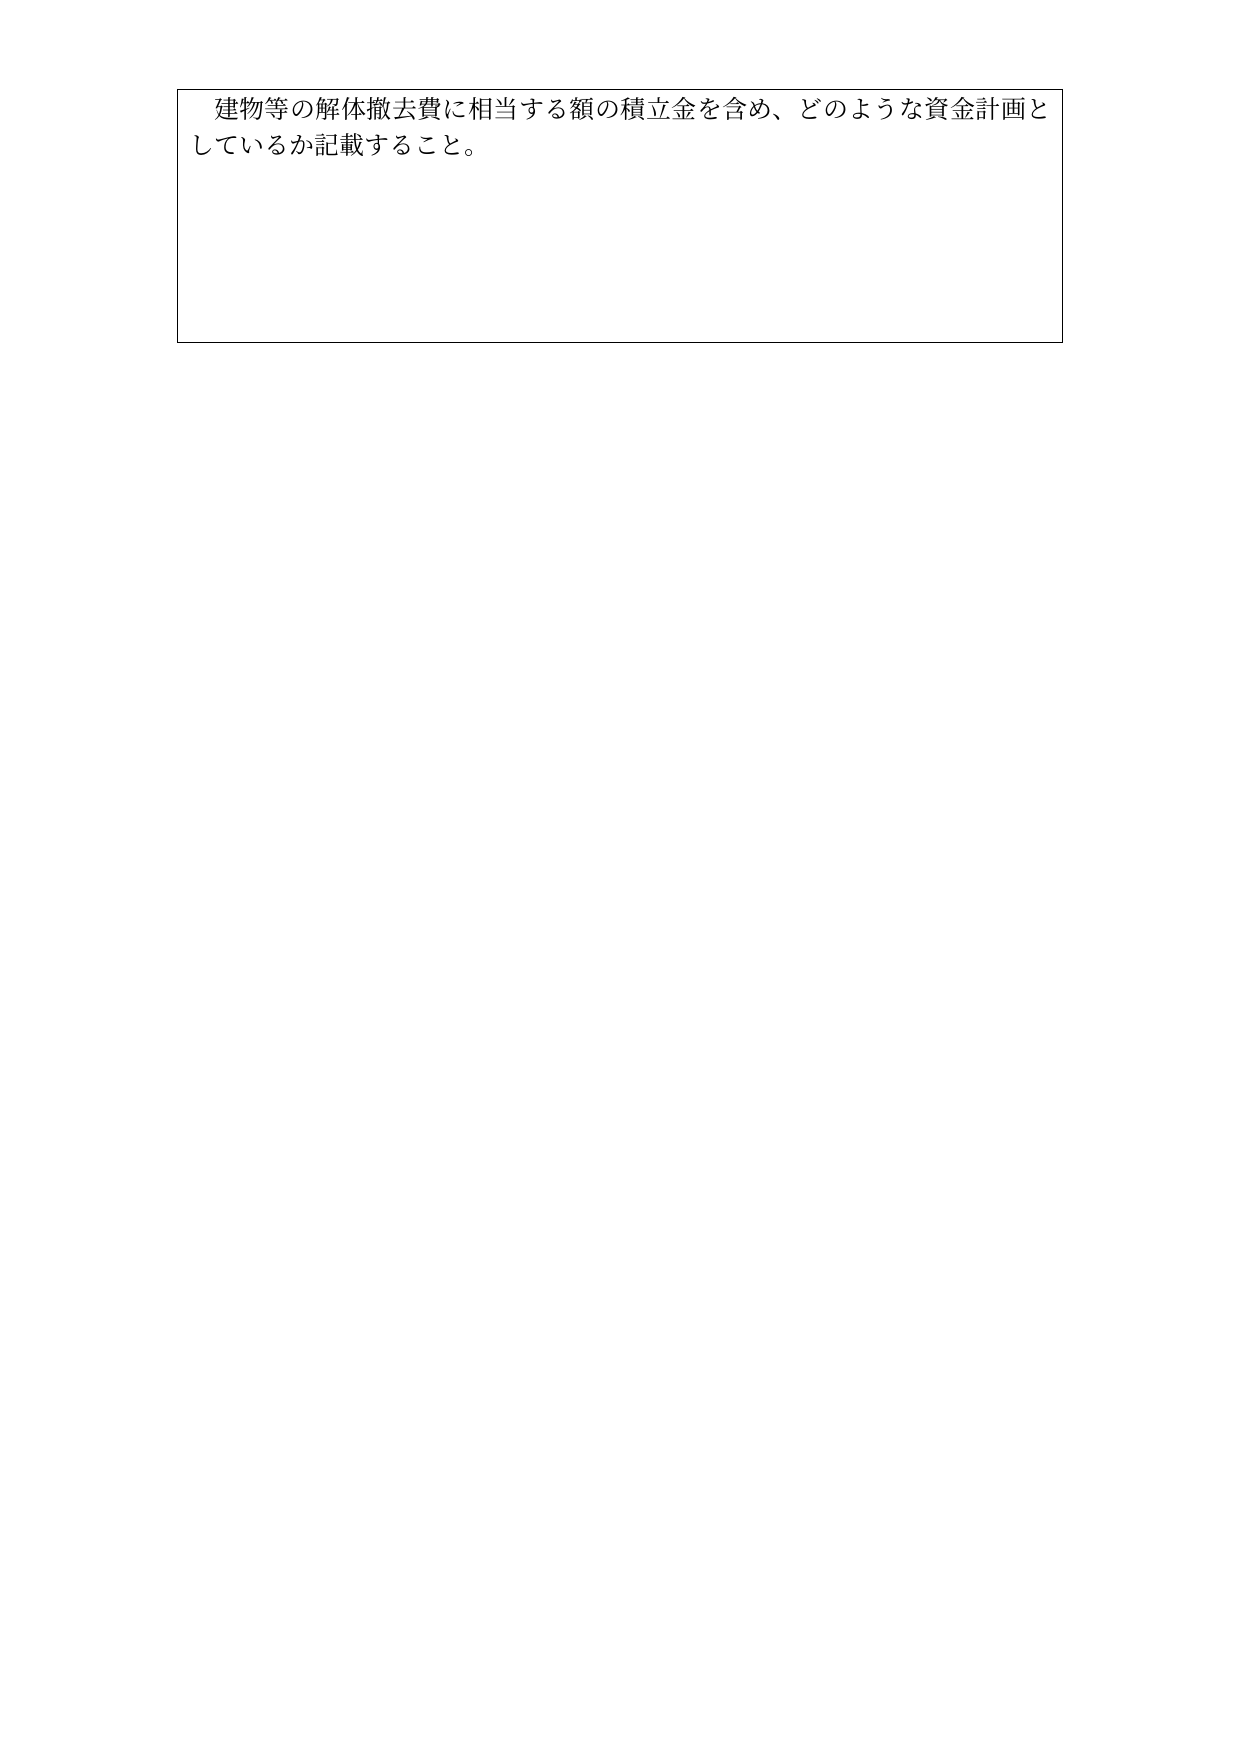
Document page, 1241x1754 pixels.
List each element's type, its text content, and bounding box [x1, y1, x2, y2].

table_header 建物等の解体撤去費に相当する額の積立金を含め、どのような資金計画としているか記載すること。 [178, 90, 1062, 342]
